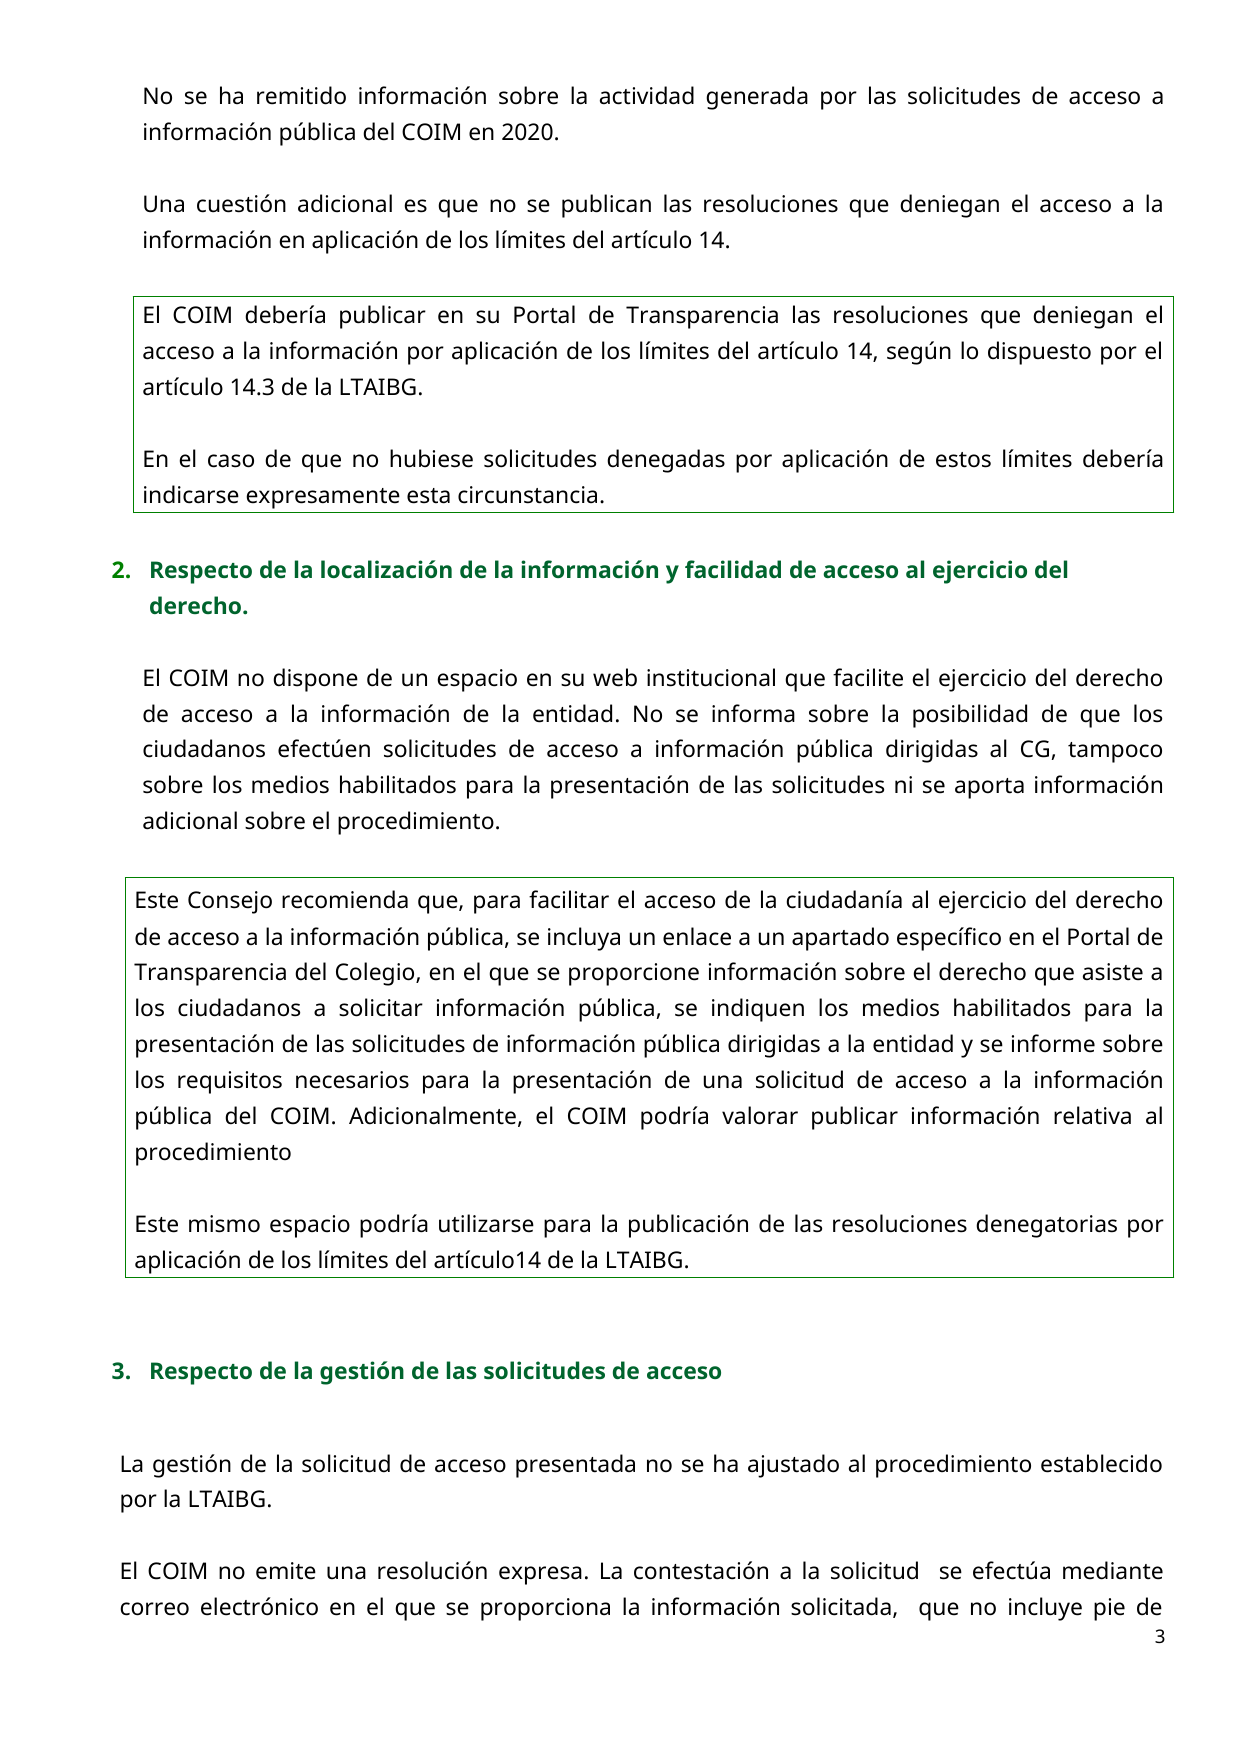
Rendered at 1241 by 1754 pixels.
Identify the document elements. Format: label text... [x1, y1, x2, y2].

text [119, 1555, 1165, 1622]
text La gestión de la solicitud de acceso presentada no se ha ajustado al procedimiento establecido por la LTAIBG. [119, 1447, 1165, 1515]
list No se ha remitido información sobre la actividad generada por las solicitudes de acceso a información pública del COIM en 2020. [142, 80, 1165, 147]
list En el caso de que no hubiese solicitudes denegadas por aplicación de estos límites debería indicarse expresamente esta circunstancia. [134, 440, 1173, 512]
list Respecto de la gestión de las solicitudes de acceso [111, 1355, 1165, 1386]
list El COIM debería publicar en su Portal de Transparencia las resoluciones que deniegan el acceso a la información por aplicación de los límites del artículo 14, según lo dispuesto por el artículo 14.3 de la LTAIBG. [134, 297, 1173, 402]
list El COIM no dispone de un espacio en su web institucional que facilite el ejercicio del derecho de acceso a la información de la entidad. No se informa sobre la posibilidad de que los ciudadanos efectúen solicitudes de acceso a información pública dirigidas al CG, tampoco sobre los medios habilitados para la presentación de las solicitudes ni se aporta información adicional sobre el procedimiento. [142, 662, 1165, 837]
list Respecto de la localización de la información y facilidad de acceso al ejercicio del derecho. [111, 554, 1165, 621]
list Este Consejo recomienda que, para facilitar el acceso de la ciudadanía al ejercicio del derecho de acceso a la información pública, se incluya un enlace a un apartado específico en el Portal de Transparencia del Colegio, en el que se proporcione información sobre el derecho que asiste a los ciudadanos a solicitar información pública, se indiquen los medios habilitados para la presentación de las solicitudes de información pública dirigidas a la entidad y se informe sobre los requisitos necesarios para la presentación de una solicitud de acceso a la información pública del COIM. Adicionalmente, el COIM podría valorar publicar información relativa al procedimiento [126, 878, 1173, 1167]
list Este mismo espacio podría utilizarse para la publicación de las resoluciones denegatorias por aplicación de los límites del artículo14 de la LTAIBG. [126, 1201, 1173, 1277]
list Una cuestión adicional es que no se publican las resoluciones que deniegan el acceso a la información en aplicación de los límites del artículo 14. [142, 188, 1165, 255]
